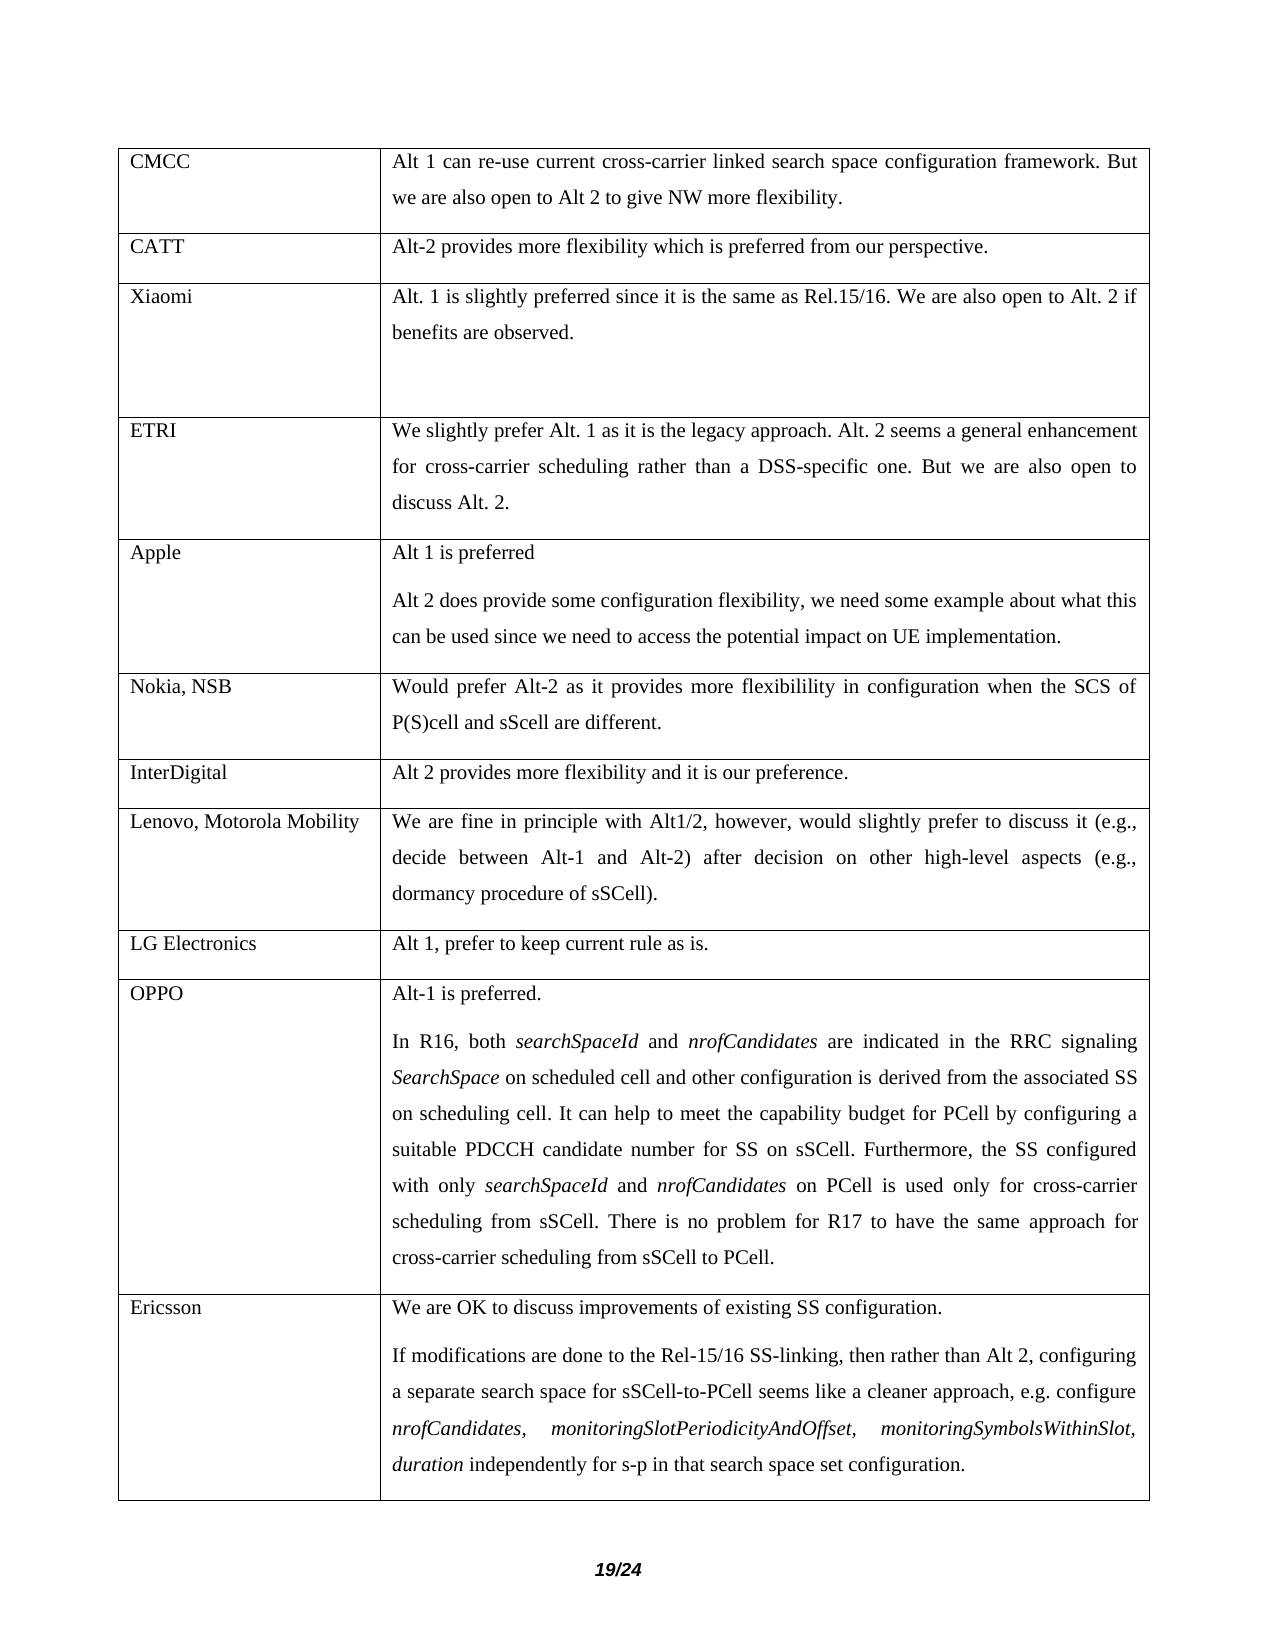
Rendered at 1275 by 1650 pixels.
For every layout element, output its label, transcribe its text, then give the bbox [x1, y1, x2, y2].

table_cell Nokia, NSB [119, 674, 380, 758]
table_cell We slightly prefer Alt. 1 as it is the legacy approach. Alt. 2 seems a general enhancement for cross-carrier scheduling rather than a DSS-specific one. But we are also open to discuss Alt. 2. [381, 418, 1149, 539]
table_cell Would prefer Alt-2 as it provides more flexibilility in configuration when the SCS of P(S)cell and sScell are different. [381, 674, 1149, 758]
table_cell InterDigital [119, 760, 380, 808]
table_cell Alt. 1 is slightly preferred since it is the same as Rel.15/16. We are also open to Alt. 2 if benefits are observed. [381, 284, 1149, 417]
table_cell Apple [119, 540, 380, 673]
table_cell Alt 1 is preferred Alt 2 does provide some configuration flexibility, we need some example about what this can be used since we need to access the potential impact on UE implementation. [381, 540, 1149, 673]
table_cell Alt 1, prefer to keep current rule as is. [381, 931, 1149, 979]
table_cell Alt 1 can re-use current cross-carrier linked search space configuration framework. But we are also open to Alt 2 to give NW more flexibility. [381, 149, 1149, 233]
table_cell LG Electronics [119, 931, 380, 979]
table_cell ETRI [119, 418, 380, 539]
table_cell CMCC [119, 149, 380, 233]
table_cell OPPO [119, 980, 380, 1294]
table_cell Alt-2 provides more flexibility which is preferred from our perspective. [381, 234, 1149, 283]
table_cell Alt-1 is preferred. In R16, both searchSpaceId and nrofCandidates are indicated in the RRC signaling SearchSpace on scheduled cell and other configuration is derived from the associated SS on scheduling cell. It can help to meet the capability budget for PCell by configuring a suitable PDCCH candidate number for SS on sSCell. Furthermore, the SS configured with only searchSpaceId and nrofCandidates on PCell is used only for cross-carrier scheduling from sSCell. There is no problem for R17 to have the same approach for cross-carrier scheduling from sSCell to PCell. [381, 980, 1149, 1294]
table_cell Ericsson [119, 1295, 380, 1500]
table_cell CATT [119, 234, 380, 283]
table_cell Xiaomi [119, 284, 380, 417]
table_cell Alt 2 provides more flexibility and it is our preference. [381, 760, 1149, 808]
table_cell Lenovo, Motorola Mobility [119, 809, 380, 930]
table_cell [381, 1295, 1149, 1500]
table_cell We are fine in principle with Alt1/2, however, would slightly prefer to discuss it (e.g., decide between Alt-1 and Alt-2) after decision on other high-level aspects (e.g., dormancy procedure of sSCell). [381, 809, 1149, 930]
